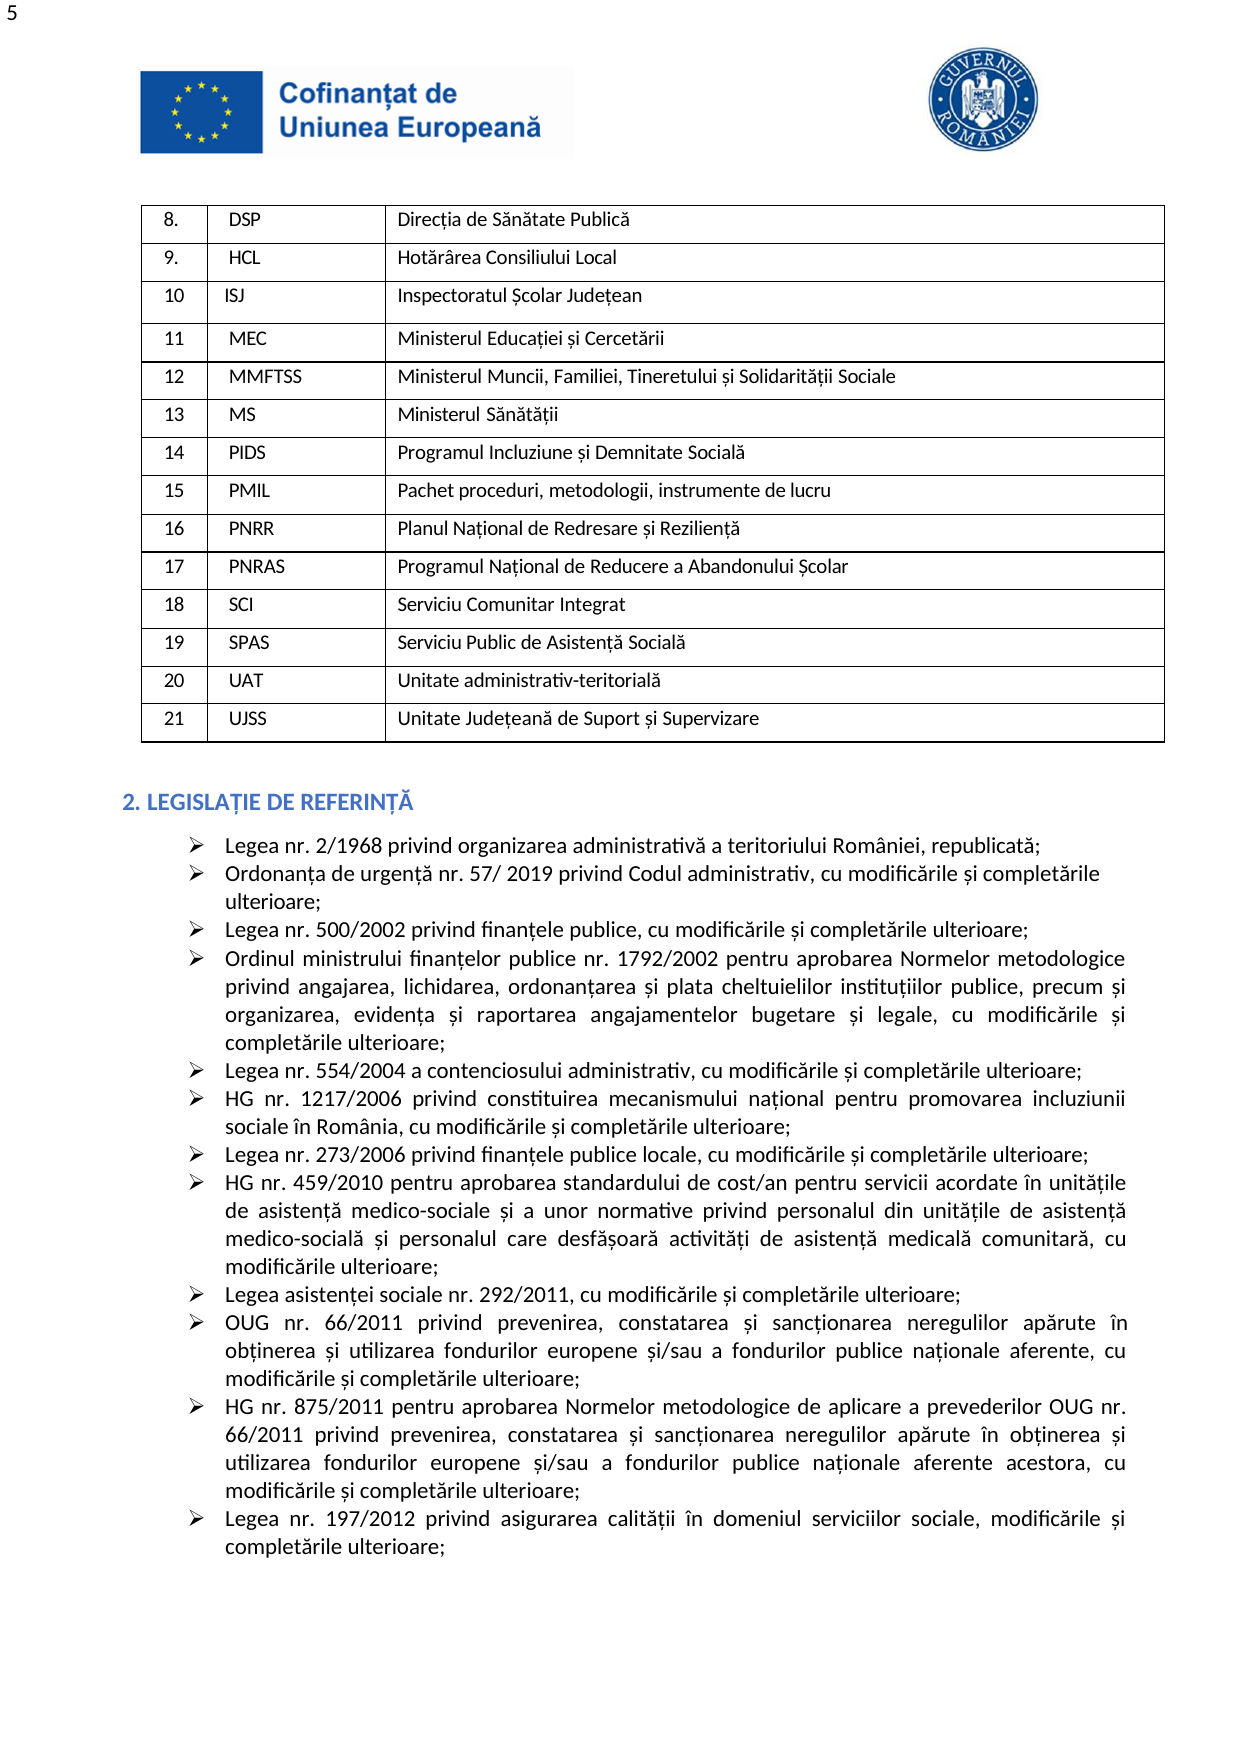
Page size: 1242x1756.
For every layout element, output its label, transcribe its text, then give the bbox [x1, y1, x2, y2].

subtitle LEGISLAȚIE DE REFERINŢĂ [122, 786, 1212, 816]
picture [920, 44, 1044, 159]
list HG nr. 1217/2006 privind constituirea mecanismului național pentru promovarea incluziunii sociale în România, cu modificările și completările ulterioare; [187, 1084, 1128, 1140]
table_cell 9. [142, 244, 207, 281]
table_cell SCI [208, 590, 385, 627]
table_cell Inspectoratul Școlar Județean [386, 282, 1164, 323]
table_cell 14 [142, 438, 207, 475]
table_cell MEC [208, 324, 385, 361]
list Legea nr. 273/2006 privind finanțele publice locale, cu modificările și completările ulterioare; [187, 1140, 1212, 1168]
table_cell 10 [142, 282, 207, 323]
table_cell 18 [142, 590, 207, 627]
list Ordinul ministrului finanțelor publice nr. 1792/2002 pentru aprobarea Normelor metodologice privind angajarea, lichidarea, ordonanțarea și plata cheltuielilor instituțiilor publice, precum și organizarea, evidența și raportarea angajamentelor bugetare și legale, cu modificările și completările ulterioare; [187, 944, 1127, 1056]
list OUG nr. 66/2011 privind prevenirea, constatarea și sancționarea neregulilor apărute în obținerea și utilizarea fondurilor europene și/sau a fondurilor publice naționale aferente, cu modificările și completările ulterioare; [187, 1308, 1128, 1392]
table_cell 13 [142, 400, 207, 437]
table_cell MMFTSS [208, 363, 385, 399]
list Legea nr. 554/2004 a contenciosului administrativ, cu modificările și completările ulterioare; [187, 1057, 1212, 1084]
picture [135, 66, 574, 159]
table_cell PNRAS [208, 553, 385, 589]
table_cell Hotărârea Consiliului Local [386, 244, 1164, 281]
table_cell 20 [142, 667, 207, 703]
table_cell Pachet proceduri, metodologii, instrumente de lucru [386, 476, 1164, 513]
table_cell Ministerul Sănătății [386, 400, 1164, 437]
table_header DSP [208, 206, 385, 243]
table_cell 17 [142, 553, 207, 589]
table_cell Planul Național de Redresare și Reziliență [386, 515, 1164, 551]
table_header 8. [142, 206, 207, 243]
table_cell Ministerul Educației și Cercetării [386, 324, 1164, 361]
list Ordonanța de urgență nr. 57/ 2019 privind Codul administrativ, cu modificările și completările ulterioare; [187, 859, 1101, 916]
list Legea nr. 197/2012 privind asigurarea calității în domeniul serviciilor sociale, modificările și completările ulterioare; [187, 1504, 1127, 1560]
table_cell MS [208, 400, 385, 437]
list HG nr. 875/2011 pentru aprobarea Normelor metodologice de aplicare a prevederilor OUG nr. 66/2011 privind prevenirea, constatarea și sancționarea neregulilor apărute în obținerea și utilizarea fondurilor europene și/sau a fondurilor publice naționale aferente acestora, cu modificările și completările ulterioare; [187, 1392, 1128, 1504]
table_cell ISJ [208, 282, 385, 323]
table_cell HCL [208, 244, 385, 281]
table_cell Serviciu Public de Asistență Socială [386, 629, 1164, 666]
table_cell Unitate Județeană de Suport și Supervizare [386, 704, 1164, 741]
list Legea nr. 2/1968 privind organizarea administrativă a teritoriului României, republicată; [187, 831, 1212, 859]
table_cell 21 [142, 704, 207, 741]
list HG nr. 459/2010 pentru aprobarea standardului de cost/an pentru servicii acordate în unitățile de asistență medico-sociale și a unor normative privind personalul din unitățile de asistență medico-socială și personalul care desfășoară activități de asistență medicală comunitară, cu modificările ulterioare; [187, 1168, 1128, 1280]
table_cell Serviciu Comunitar Integrat [386, 590, 1164, 627]
table_cell Programul Național de Reducere a Abandonului Școlar [386, 553, 1164, 589]
table_cell PIDS [208, 438, 385, 475]
list Legea nr. 500/2002 privind finanțele publice, cu modificările și completările ulterioare; [187, 916, 1212, 944]
table_cell 11 [142, 324, 207, 361]
table_cell UAT [208, 667, 385, 703]
table_cell 16 [142, 515, 207, 551]
table_cell 12 [142, 363, 207, 399]
table_cell PNRR [208, 515, 385, 551]
table_cell SPAS [208, 629, 385, 666]
table_cell PMIL [208, 476, 385, 513]
table_cell UJSS [208, 704, 385, 741]
table_cell Ministerul Muncii, Familiei, Tineretului și Solidarității Sociale [386, 363, 1164, 399]
table_cell 19 [142, 629, 207, 666]
table_header Direcția de Sănătate Publică [386, 206, 1164, 243]
table_cell 15 [142, 476, 207, 513]
list Legea asistenței sociale nr. 292/2011, cu modificările și completările ulterioare; [187, 1281, 1212, 1308]
table_cell Programul Incluziune și Demnitate Socială [386, 438, 1164, 475]
table_cell Unitate administrativ-teritorială [386, 667, 1164, 703]
